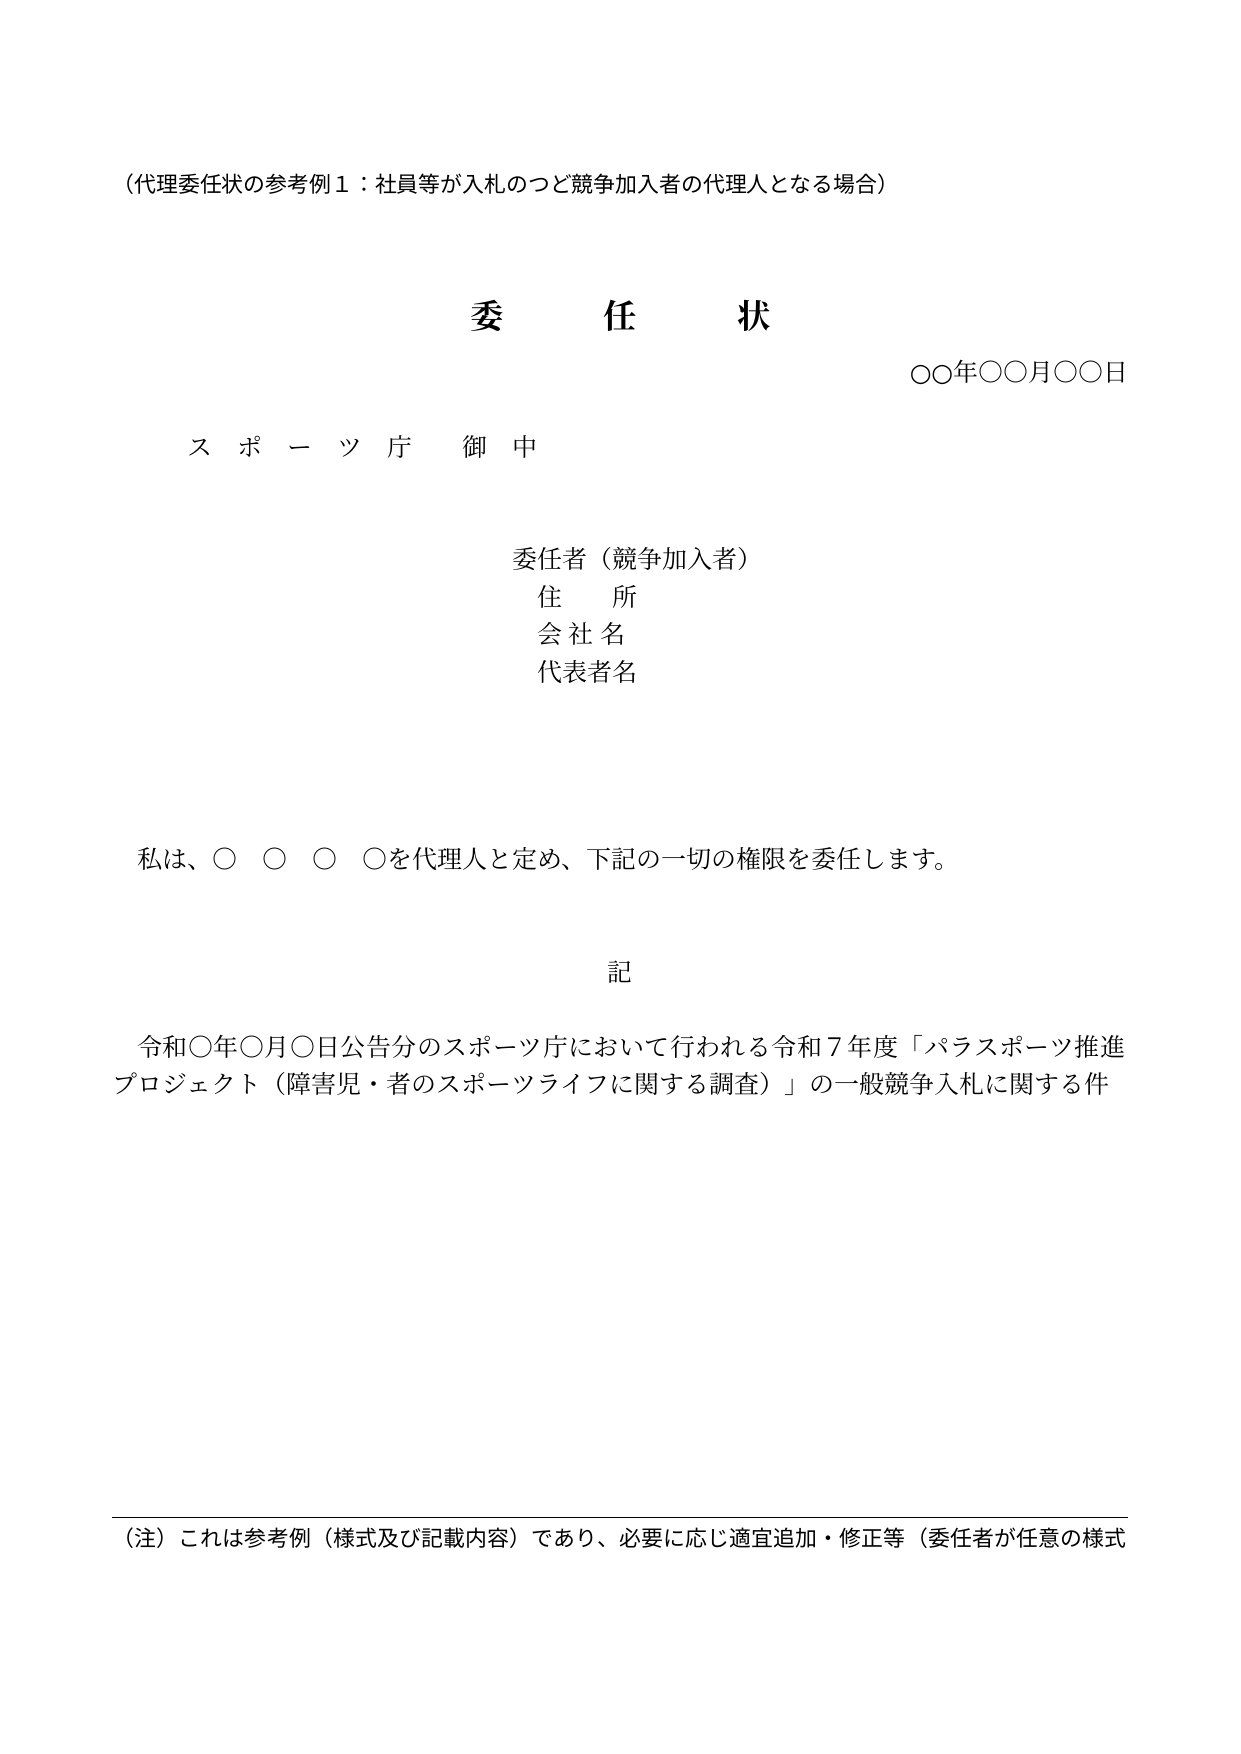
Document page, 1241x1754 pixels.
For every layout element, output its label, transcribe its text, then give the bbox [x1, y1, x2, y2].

text 委任者（競争加入者） [112, 539, 1128, 577]
text （代理委任状の参考例１：社員等が入札のつど競争加入者の代理人となる場合） [112, 164, 1128, 202]
text 会 社 名 [112, 614, 1128, 652]
text 委 任 状 [112, 277, 1128, 352]
text 令和○年○月○日公告分のスポーツ庁において行われる令和７年度「パラスポーツ推進プロジェクト（障害児・者のスポーツライフに関する調査）」の一般競争入札に関する件 [112, 1027, 1128, 1102]
text ス ポ ー ツ 庁 御 中 [112, 427, 1128, 464]
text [112, 1518, 1128, 1555]
text 住 所 [112, 577, 1128, 614]
text 私は、○ ○ ○ ○を代理人と定め、下記の一切の権限を委任します。 [112, 839, 1128, 877]
text 記 [112, 952, 1128, 989]
text 代表者名 [112, 652, 1128, 689]
text ○○年○○月○○日 [112, 352, 1128, 389]
